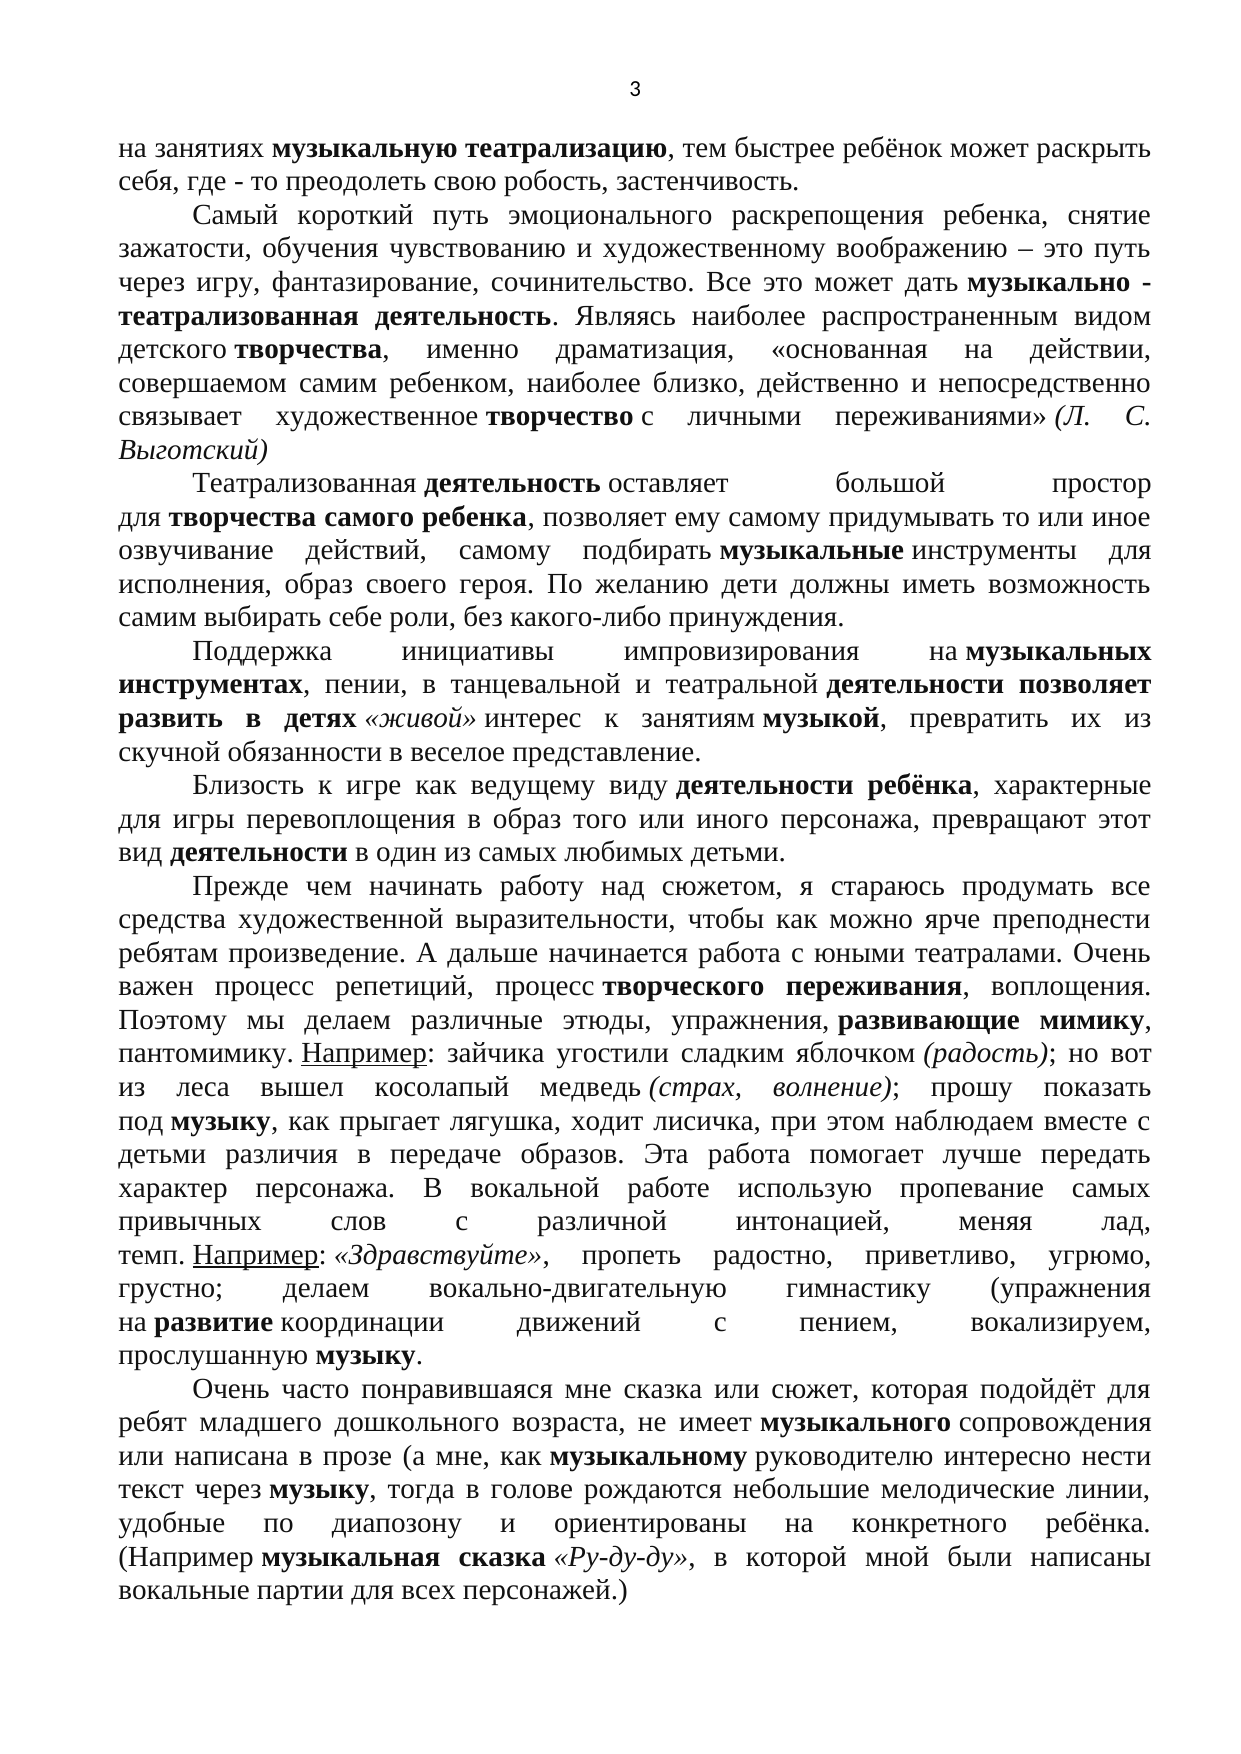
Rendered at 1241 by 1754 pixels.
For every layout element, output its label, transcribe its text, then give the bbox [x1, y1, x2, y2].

text Близость к игре как ведущему виду деятельности ребёнка, характерные для игры перевоплощения в образ того или иного персонажа, превращают этот вид деятельности в один из самых любимых детьми. [118, 767, 1152, 868]
text Театрализованная деятельность оставляет большой простор для творчества самого ребенка, позволяет ему самому придумывать то или иное озвучивание действий, самому подбирать музыкальные инструменты для исполнения, образ своего героя. По желанию дети должны иметь возможность самим выбирать себе роли, без какого-либо принуждения. [118, 465, 1152, 633]
text Самый короткий путь эмоционального раскрепощения ребенка, снятие зажатости, обучения чувствованию и художественному воображению – это путь через игру, фантазирование, сочинительство. Все это может дать музыкально - театрализованная деятельность. Являясь наиболее распространенным видом детского творчества, именно драматизация, «основанная на действии, совершаемом самим ребенком, наиболее близко, действенно и непосредственно связывает художественное творчество с личными переживаниями» (Л. С. Выготский) [118, 197, 1152, 465]
text Прежде чем начинать работу над сюжетом, я стараюсь продумать все средства художественной выразительности, чтобы как можно ярче преподнести ребятам произведение. А дальше начинается работа с юными театралами. Очень важен процесс репетиций, процесс творческого переживания, воплощения. Поэтому мы делаем различные этюды, упражнения, развивающие мимику, пантомимику. Например: зайчика угостили сладким яблочком (радость); но вот из леса вышел косолапый медведь (страх, волнение); прошу показать под музыку, как прыгает лягушка, ходит лисичка, при этом наблюдаем вместе с детьми различия в передаче образов. Эта работа помогает лучше передать характер персонажа. В вокальной работе использую пропевание самых привычных слов с различной интонацией, меняя лад, темп. Например: «Здравствуйте», пропеть радостно, приветливо, угрюмо, грустно; делаем вокально-двигательную гимнастику (упражнения на развитие координации движений с пением, вокализируем, прослушанную музыку. [118, 868, 1152, 1371]
text Очень часто понравившаяся мне сказка или сюжет, которая подойдёт для ребят младшего дошкольного возраста, не имеет музыкального сопровождения или написана в прозе (а мне, как музыкальному руководителю интересно нести текст через музыку, тогда в голове рождаются небольшие мелодические линии, удобные по диапозону и ориентированы на конкретного ребёнка. (Например музыкальная сказка «Ру-ду-ду», в которой мной были написаны вокальные партии для всех персонажей.) [118, 1371, 1152, 1606]
text Поддержка инициативы импровизирования на музыкальных инструментах, пении, в танцевальной и театральной деятельности позволяет развить в детях «живой» интерес к занятиям музыкой, превратить их из скучной обязанности в веселое представление. [118, 633, 1152, 767]
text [118, 130, 1152, 197]
